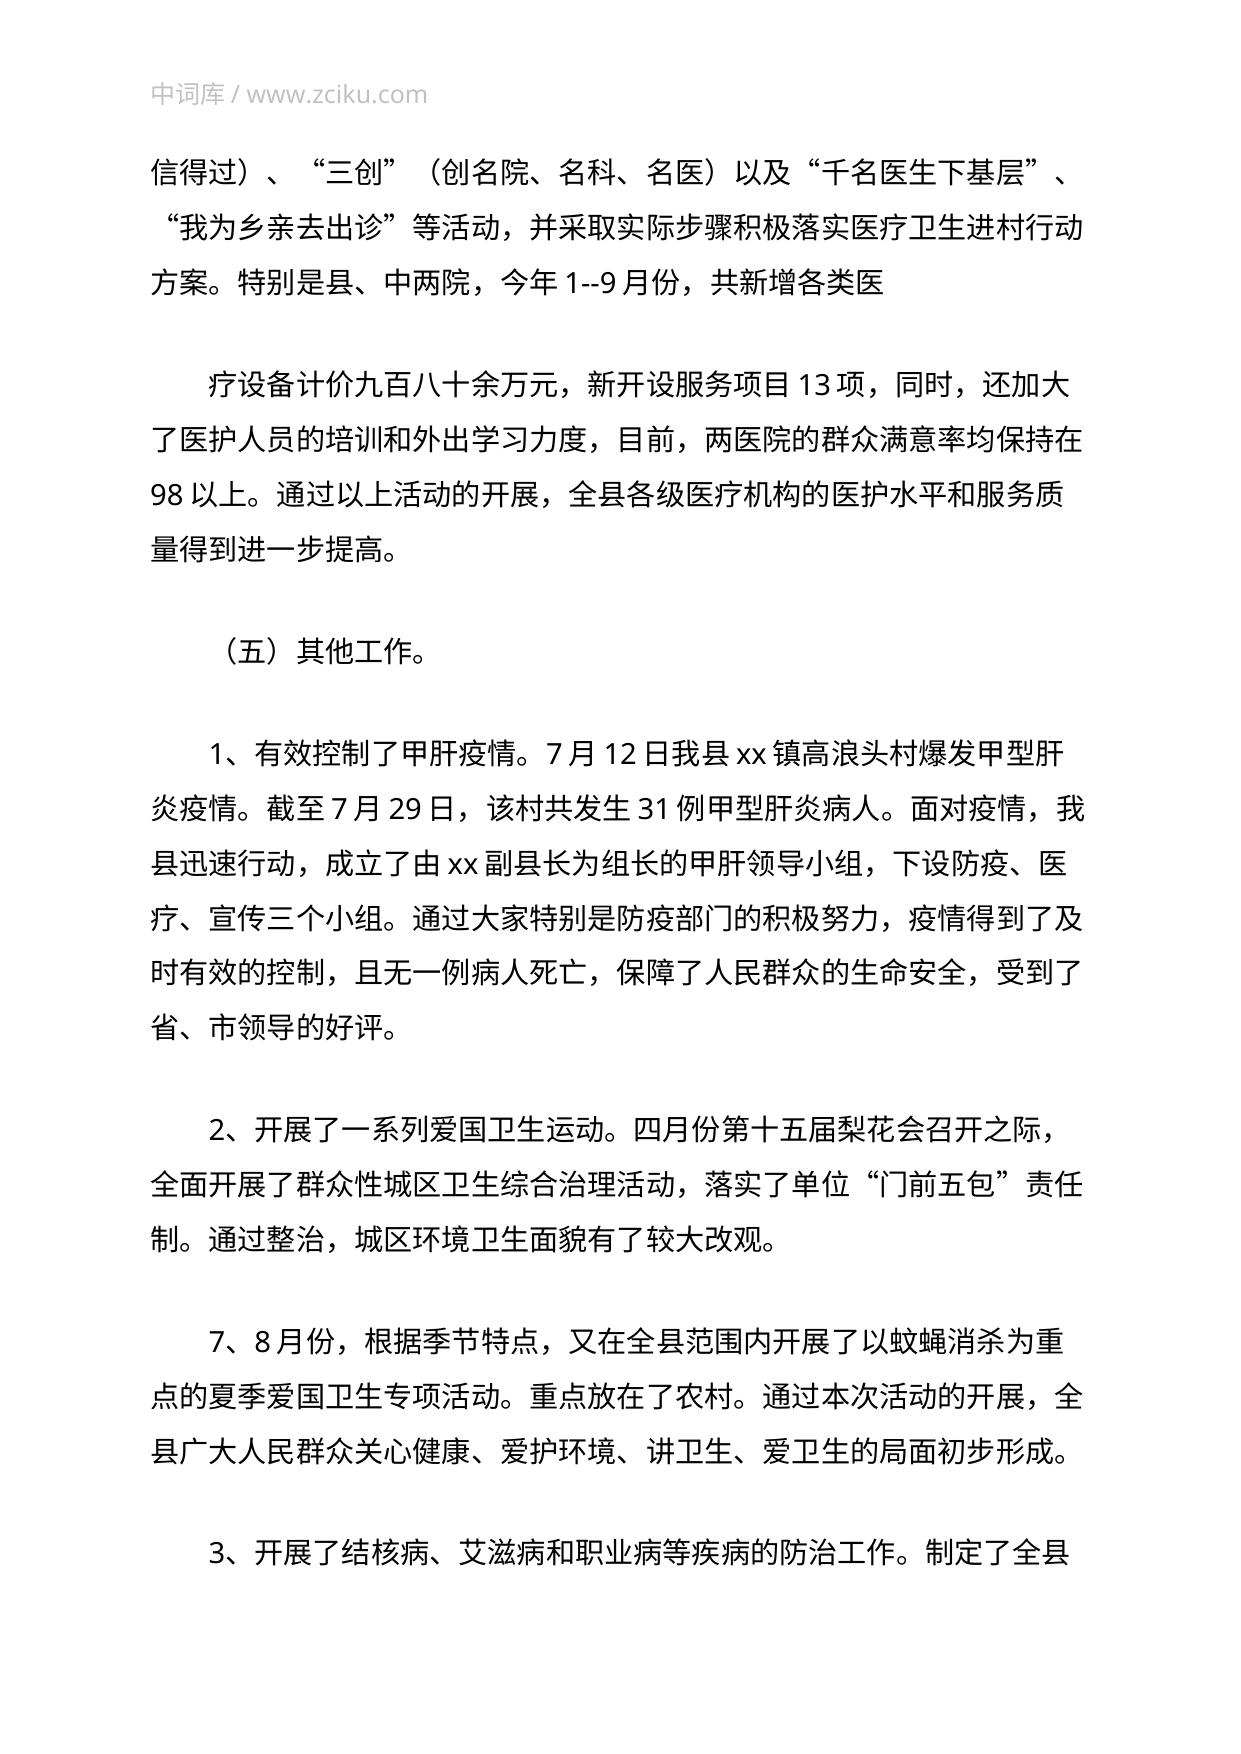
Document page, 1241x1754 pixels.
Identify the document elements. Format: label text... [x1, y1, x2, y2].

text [150, 150, 1090, 302]
text 1、有效控制了甲肝疫情。7月12日我县xx镇高浪头村爆发甲型肝炎疫情。截至7月29日，该村共发生31例甲型肝炎病人。面对疫情，我县迅速行动，成立了由xx副县长为组长的甲肝领导小组，下设防疫、医疗、宣传三个小组。通过大家特别是防疫部门的积极努力，疫情得到了及时有效的控制，且无一例病人死亡，保障了人民群众的生命安全，受到了省、市领导的好评。 [150, 730, 1090, 1047]
text 7、8月份，根据季节特点，又在全县范围内开展了以蚊蝇消杀为重点的夏季爱国卫生专项活动。重点放在了农村。通过本次活动的开展，全县广大人民群众关心健康、爱护环境、讲卫生、爱卫生的局面初步形成。 [150, 1318, 1090, 1471]
text （五）其他工作。 [150, 628, 1090, 671]
text 2、开展了一系列爱国卫生运动。四月份第十五届梨花会召开之际，全面开展了群众性城区卫生综合治理活动，落实了单位“门前五包”责任制。通过整治，城区环境卫生面貌有了较大改观。 [150, 1107, 1090, 1259]
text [150, 1530, 1090, 1572]
text 疗设备计价九百八十余万元，新开设服务项目13项，同时，还加大了医护人员的培训和外出学习力度，目前，两医院的群众满意率均保持在98以上。通过以上活动的开展，全县各级医疗机构的医护水平和服务质量得到进一步提高。 [150, 362, 1090, 569]
